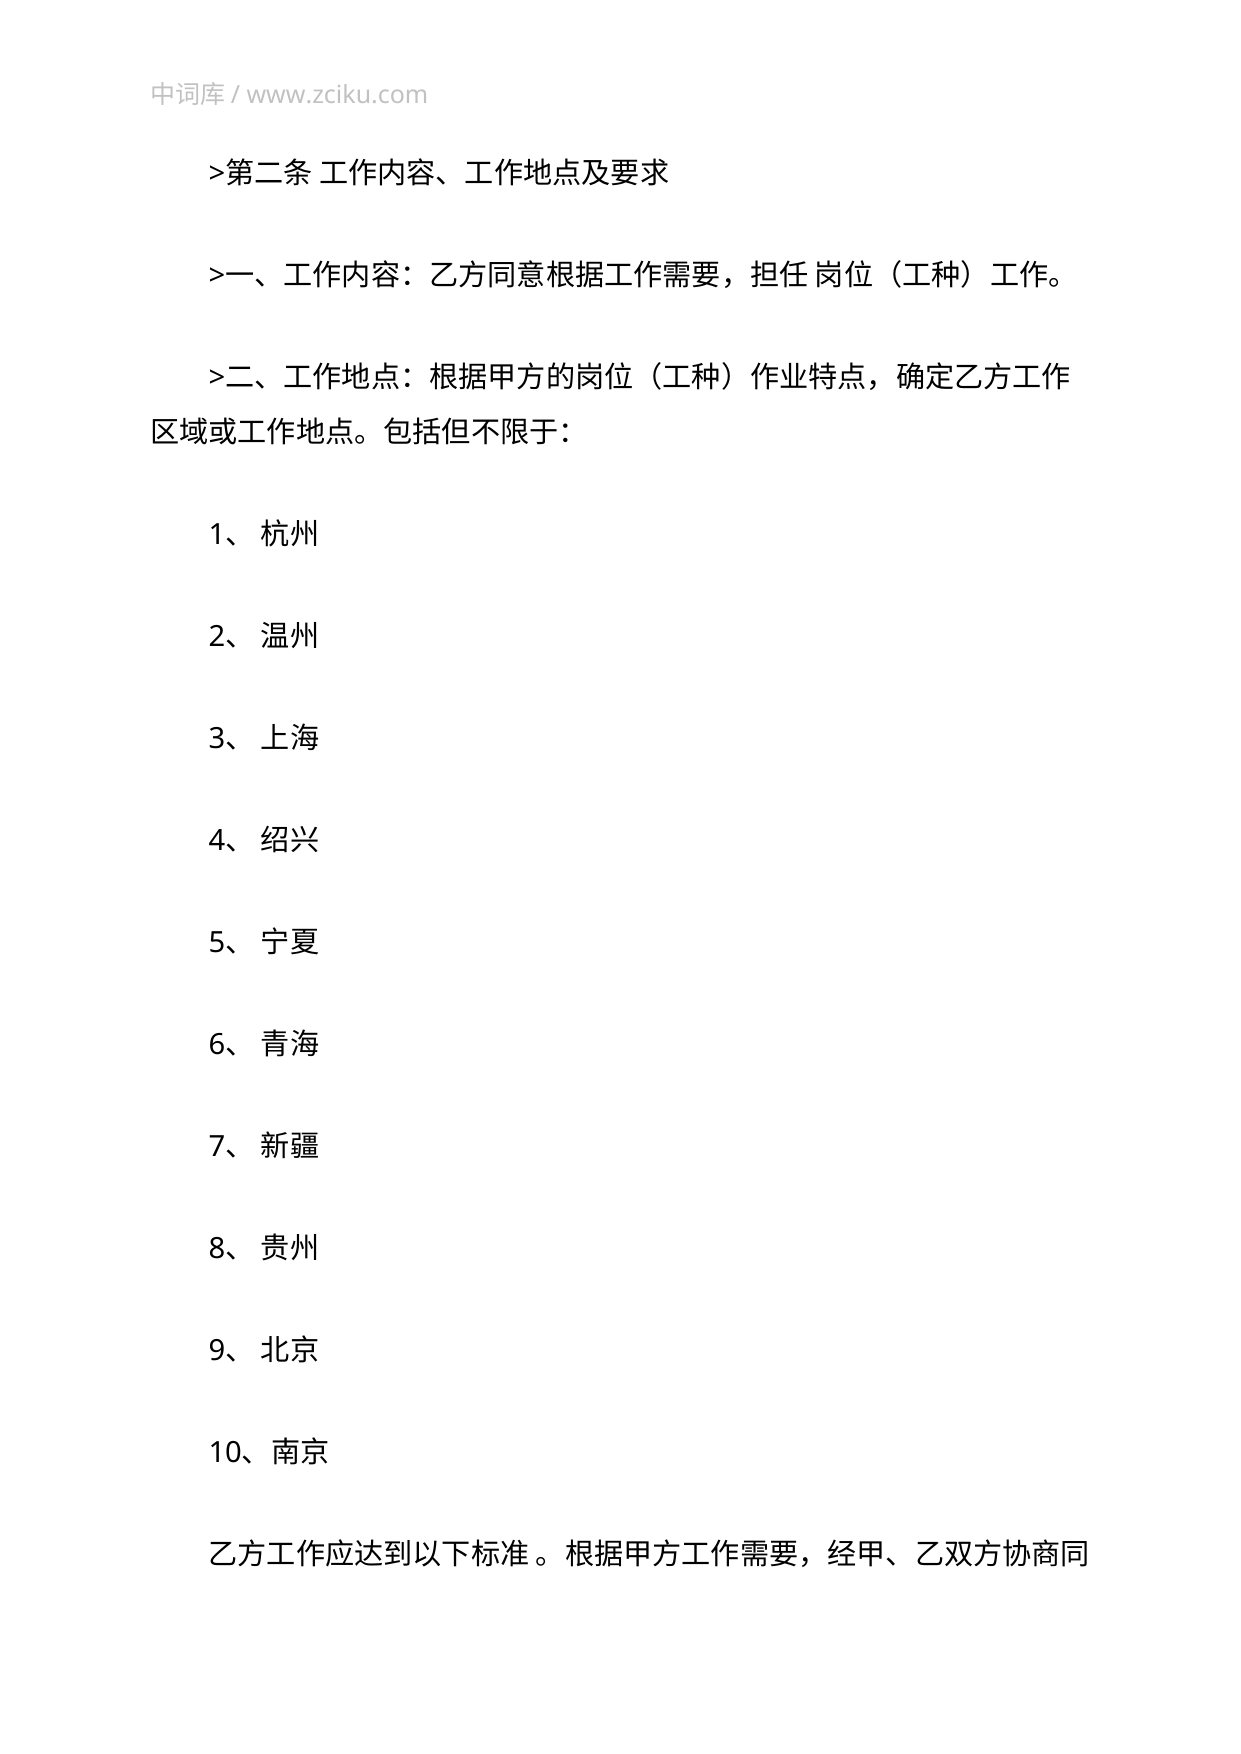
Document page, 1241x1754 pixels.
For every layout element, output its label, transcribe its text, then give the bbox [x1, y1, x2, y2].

text >一、工作内容：乙方同意根据工作需要，担任 岗位（工种）工作。 [150, 252, 1090, 294]
text 3、 上海 [150, 715, 1090, 757]
text 2、 温州 [150, 613, 1090, 655]
text 5、 宁夏 [150, 919, 1090, 961]
text 6、 青海 [150, 1021, 1090, 1063]
text 10、南京 [150, 1428, 1090, 1471]
text 7、 新疆 [150, 1123, 1090, 1165]
text 8、 贵州 [150, 1224, 1090, 1267]
text >二、工作地点：根据甲方的岗位（工种）作业特点，确定乙方工作区域或工作地点。包括但不限于： [150, 354, 1090, 451]
text 1、 杭州 [150, 511, 1090, 553]
text 4、 绍兴 [150, 817, 1090, 859]
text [150, 1531, 1090, 1573]
text >第二条 工作内容、工作地点及要求 [150, 150, 1090, 192]
text 9、 北京 [150, 1327, 1090, 1369]
